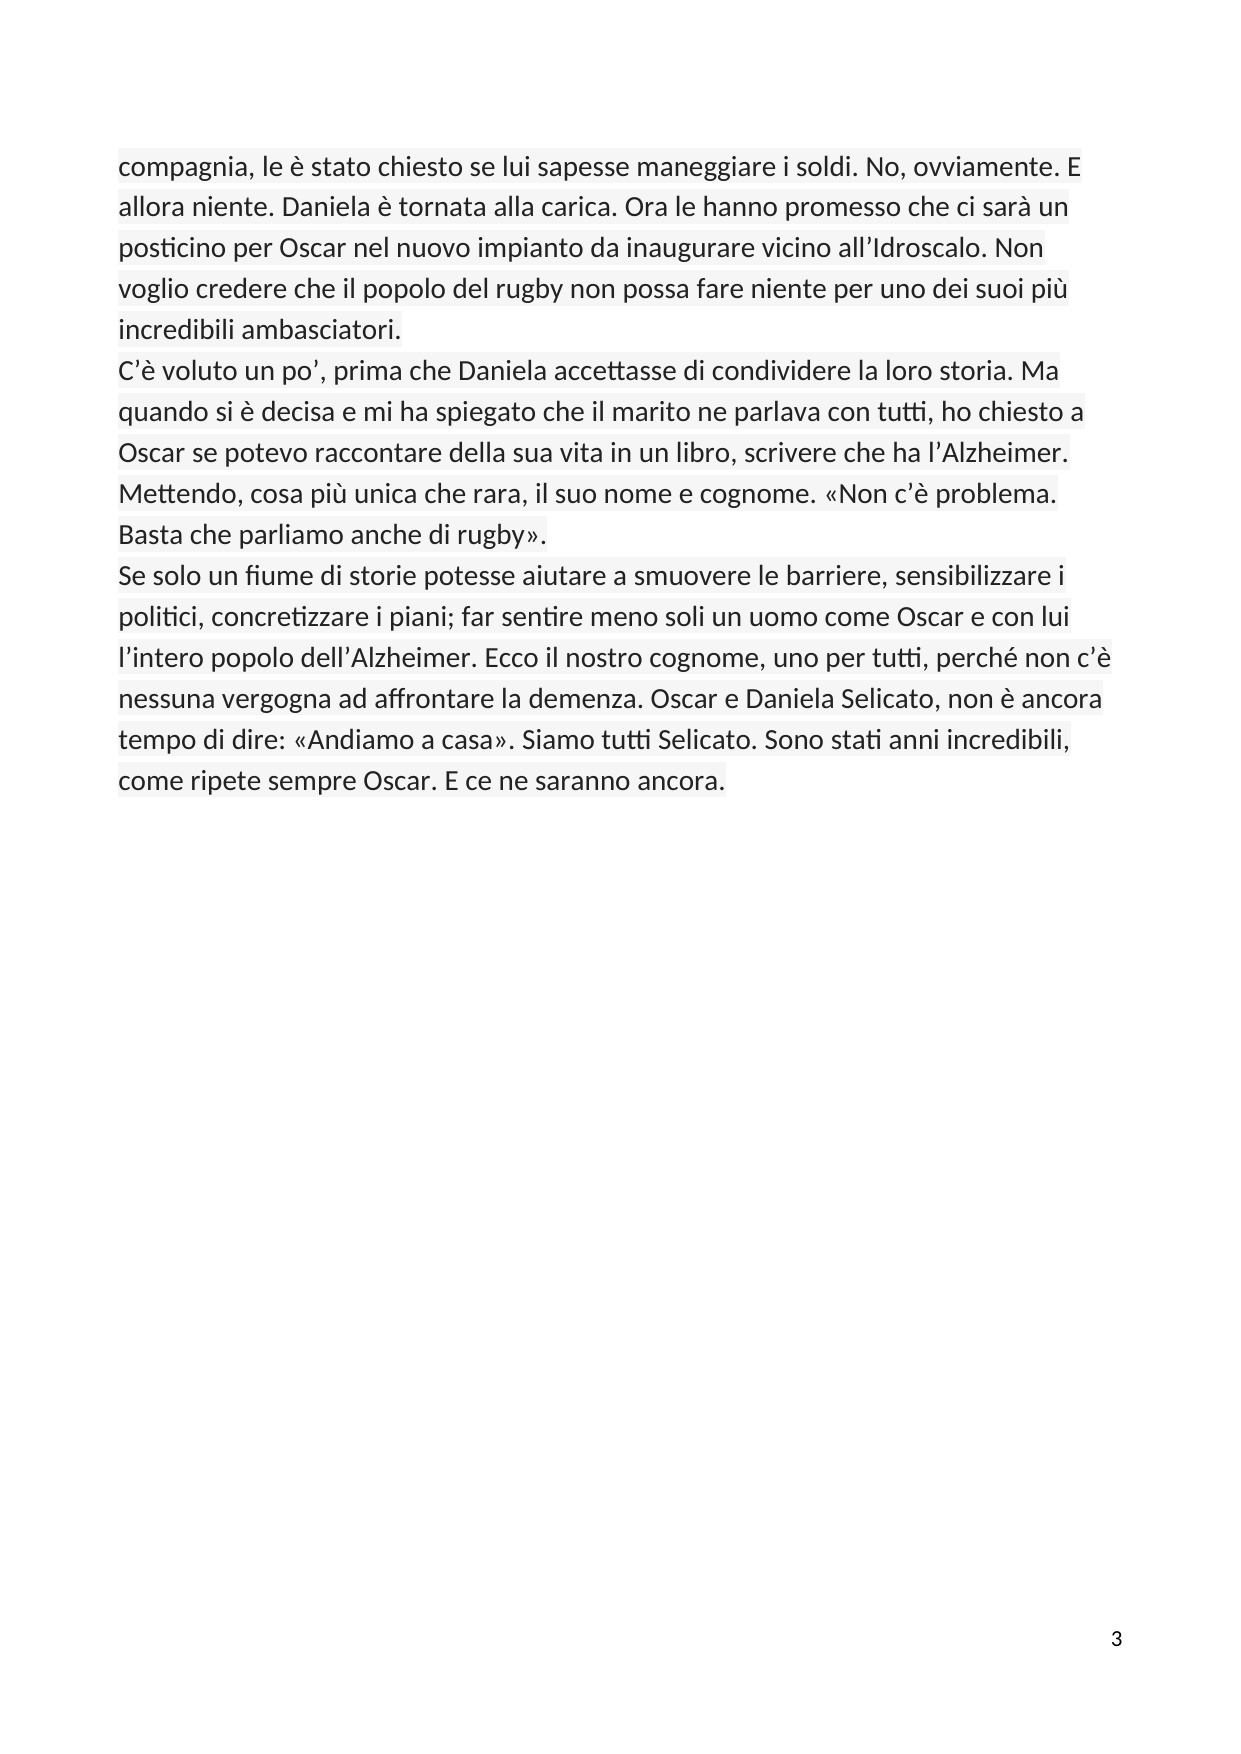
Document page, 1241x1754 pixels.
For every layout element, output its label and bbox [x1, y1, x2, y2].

text [118, 148, 1122, 797]
